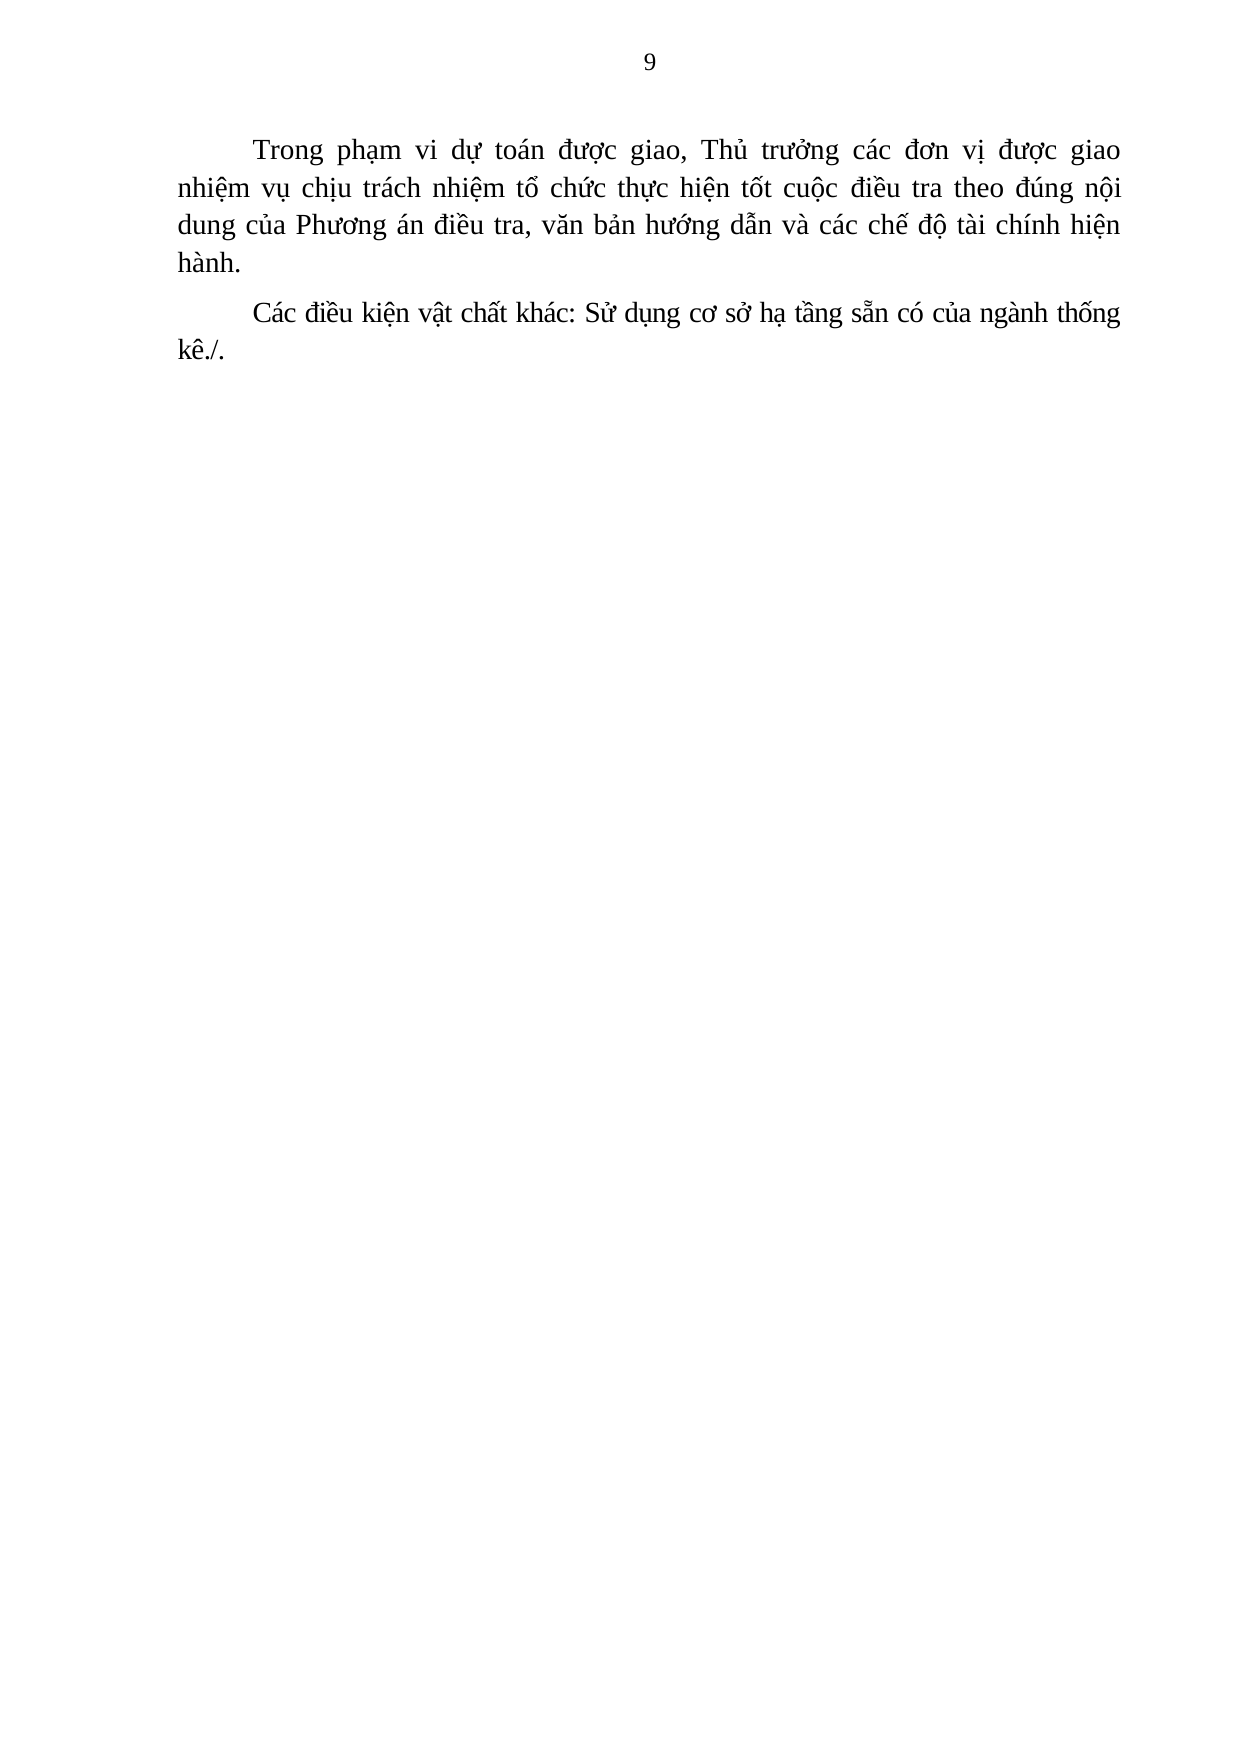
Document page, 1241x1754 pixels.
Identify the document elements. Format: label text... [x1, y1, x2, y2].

text Các điều kiện vật chất khác: Sử dụng cơ sở hạ tầng sẵn có của ngành thống kê./. [177, 292, 1122, 367]
text Trong phạm vi dự toán được giao, Thủ trưởng các đơn vị được giao nhiệm vụ chịu trách nhiệm tổ chức thực hiện tốt cuộc điều tra theo đúng nội dung của Phương án điều tra, văn bản hướng dẫn và các chế độ tài chính hiện hành. [177, 130, 1122, 280]
